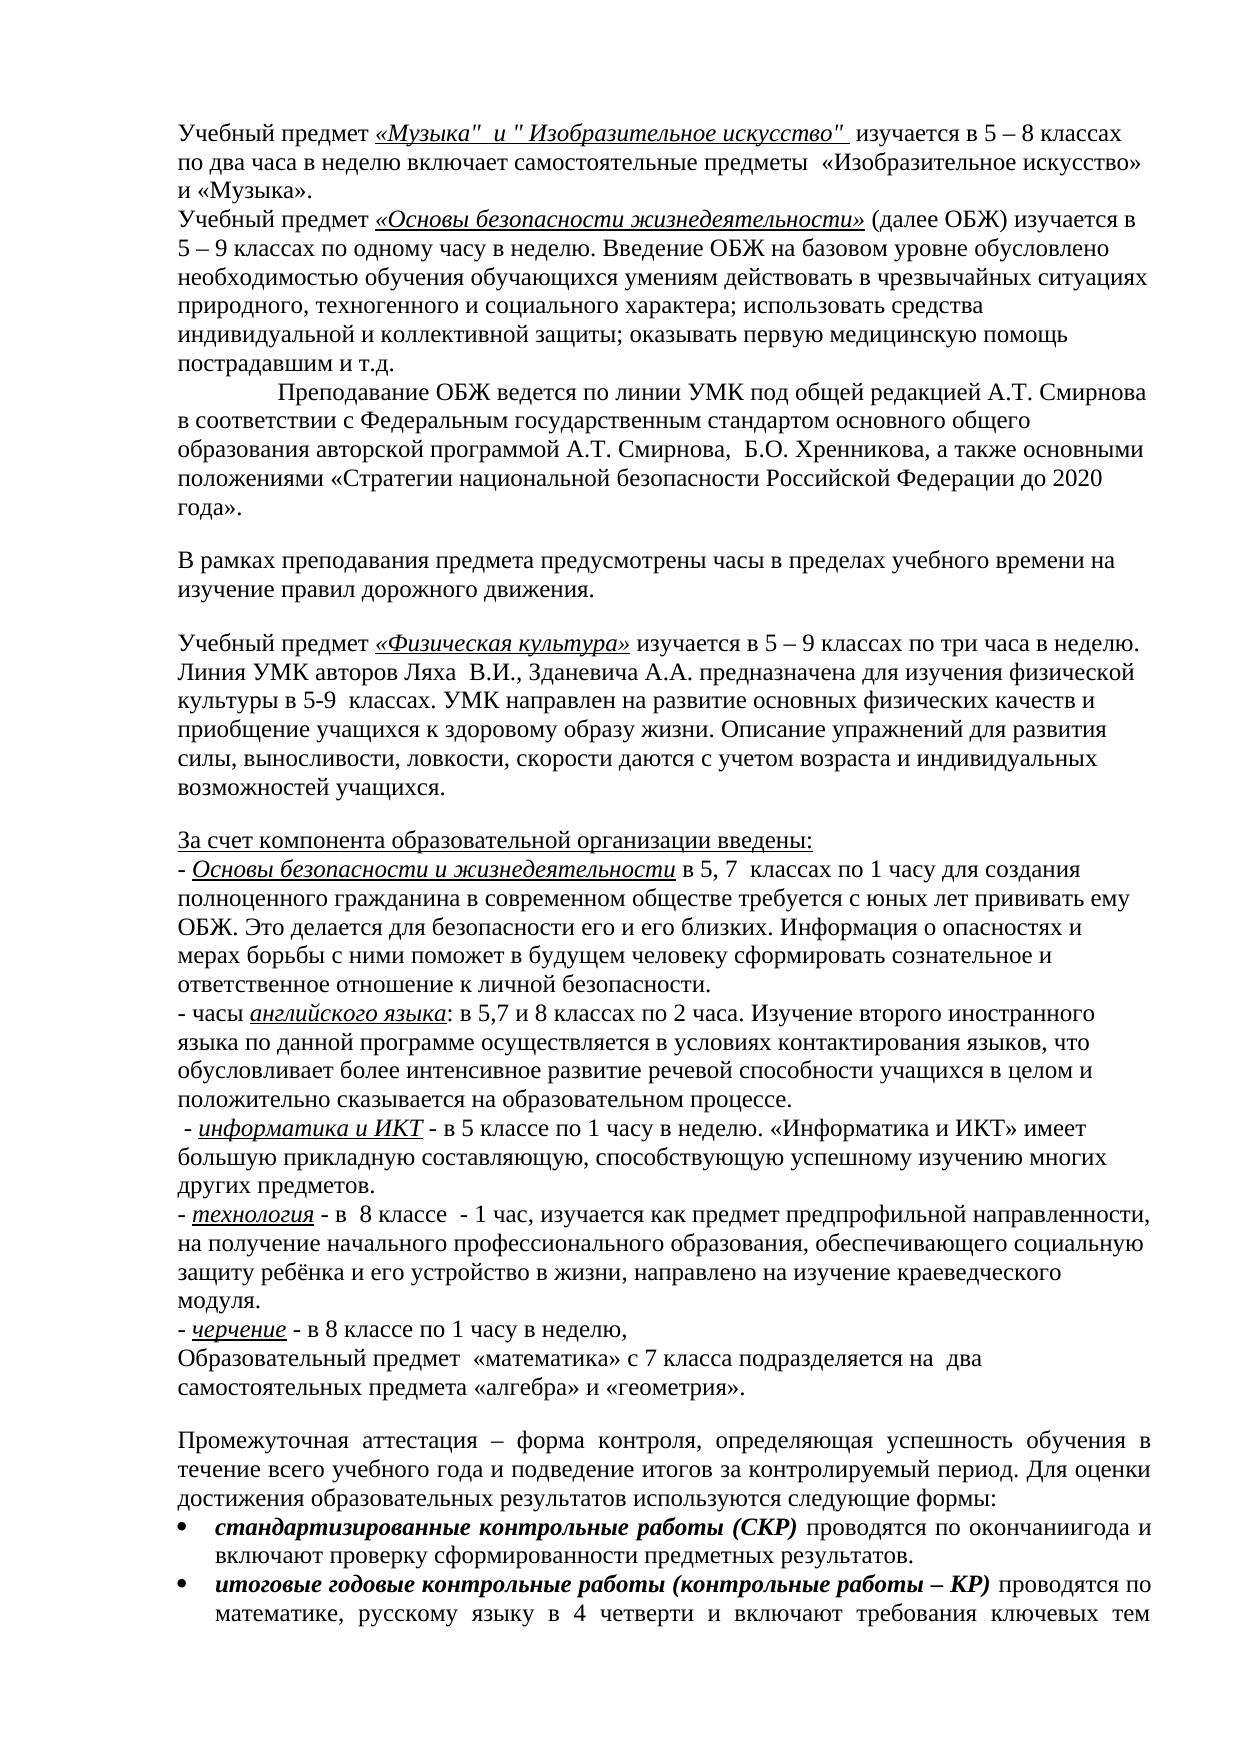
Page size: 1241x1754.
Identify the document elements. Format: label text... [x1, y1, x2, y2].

list стандартизированные контрольные работы (СКР) проводятся по окончаниигода и включают проверку сформированности предметных результатов. [177, 1512, 1152, 1569]
text Преподавание ОБЖ ведется по линии УМК под общей редакцией А.Т. Смирнова в соответствии с Федеральным государственным стандартом основного общего образования авторской программой А.Т. Смирнова, Б.О. Хренникова, а также основными положениями «Стратегии национальной безопасности Российской Федерации до 2020 года». [177, 377, 1152, 521]
text - Основы безопасности и жизнедеятельности в 5, 7 классах по 1 часу для создания полноценного гражданина в современном обществе требуется с юных лет прививать ему ОБЖ. Это делается для безопасности его и его близких. Информация о опасностях и мерах борьбы с ними поможет в будущем человеку сформировать сознательное и ответственное отношение к личной безопасности. [177, 854, 1152, 998]
text Образовательный предмет «математика» с 7 класса подразделяется на два самостоятельных предмета «алгебра» и «геометрия». [177, 1343, 1152, 1401]
text Промежуточная аттестация – форма контроля, определяющая успешность обучения в течение всего учебного года и подведение итогов за контролируемый период. Для оценки достижения образовательных результатов используются следующие формы: [177, 1426, 1152, 1512]
text Учебный предмет «Основы безопасности жизнедеятельности» (далее ОБЖ) изучается в 5 – 9 классах по одному часу в неделю. Введение ОБЖ на базовом уровне обусловлено необходимостью обучения обучающихся умениям действовать в чрезвычайных ситуациях природного, техногенного и социального характера; использовать средства индивидуальной и коллективной защиты; оказывать первую медицинскую помощь пострадавшим и т.д. [177, 204, 1152, 377]
text - технология - в 8 классе - 1 час, изучается как предмет предпрофильной направленности, на получение начального профессионального образования, обеспечивающего социальную защиту ребёнка и его устройство в жизни, направлено на изучение краеведческого модуля. [177, 1199, 1152, 1314]
text В рамках преподавания предмета предусмотрены часы в пределах учебного времени на изучение правил дорожного движения. [177, 546, 1152, 603]
text - часы английского языка: в 5,7 и 8 классах по 2 часа. Изучение второго иностранного языка по данной программе осуществляется в условиях контактирования языков, что обусловливает более интенсивное развитие речевой способности учащихся в целом и положительно сказывается на образовательном процессе. [177, 998, 1152, 1113]
text - информатика и ИКТ - в 5 классе по 1 часу в неделю. «Информатика и ИКТ» имеет большую прикладную составляющую, способствующую успешному изучению многих других предметов. [177, 1113, 1152, 1199]
text - черчение - в 8 классе по 1 часу в неделю, [177, 1314, 1152, 1343]
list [177, 1569, 1152, 1627]
text Учебный предмет «Физическая культура» изучается в 5 – 9 классах по три часа в неделю. [177, 628, 1152, 657]
text За счет компонента образовательной организации введены: [177, 826, 1152, 854]
text Учебный предмет «Музыка" и " Изобразительное искусство" изучается в 5 – 8 классах по два часа в неделю включает самостоятельные предметы «Изобразительное искусство» и «Музыка». [177, 118, 1152, 204]
text Линия УМК авторов Ляха В.И., Зданевича А.А. предназначена для изучения физической культуры в 5-9 классах. УМК направлен на развитие основных физических качеств и приобщение учащихся к здоровому образу жизни. Описание упражнений для развития силы, выносливости, ловкости, скорости даются с учетом возраста и индивидуальных возможностей учащихся. [177, 657, 1152, 801]
